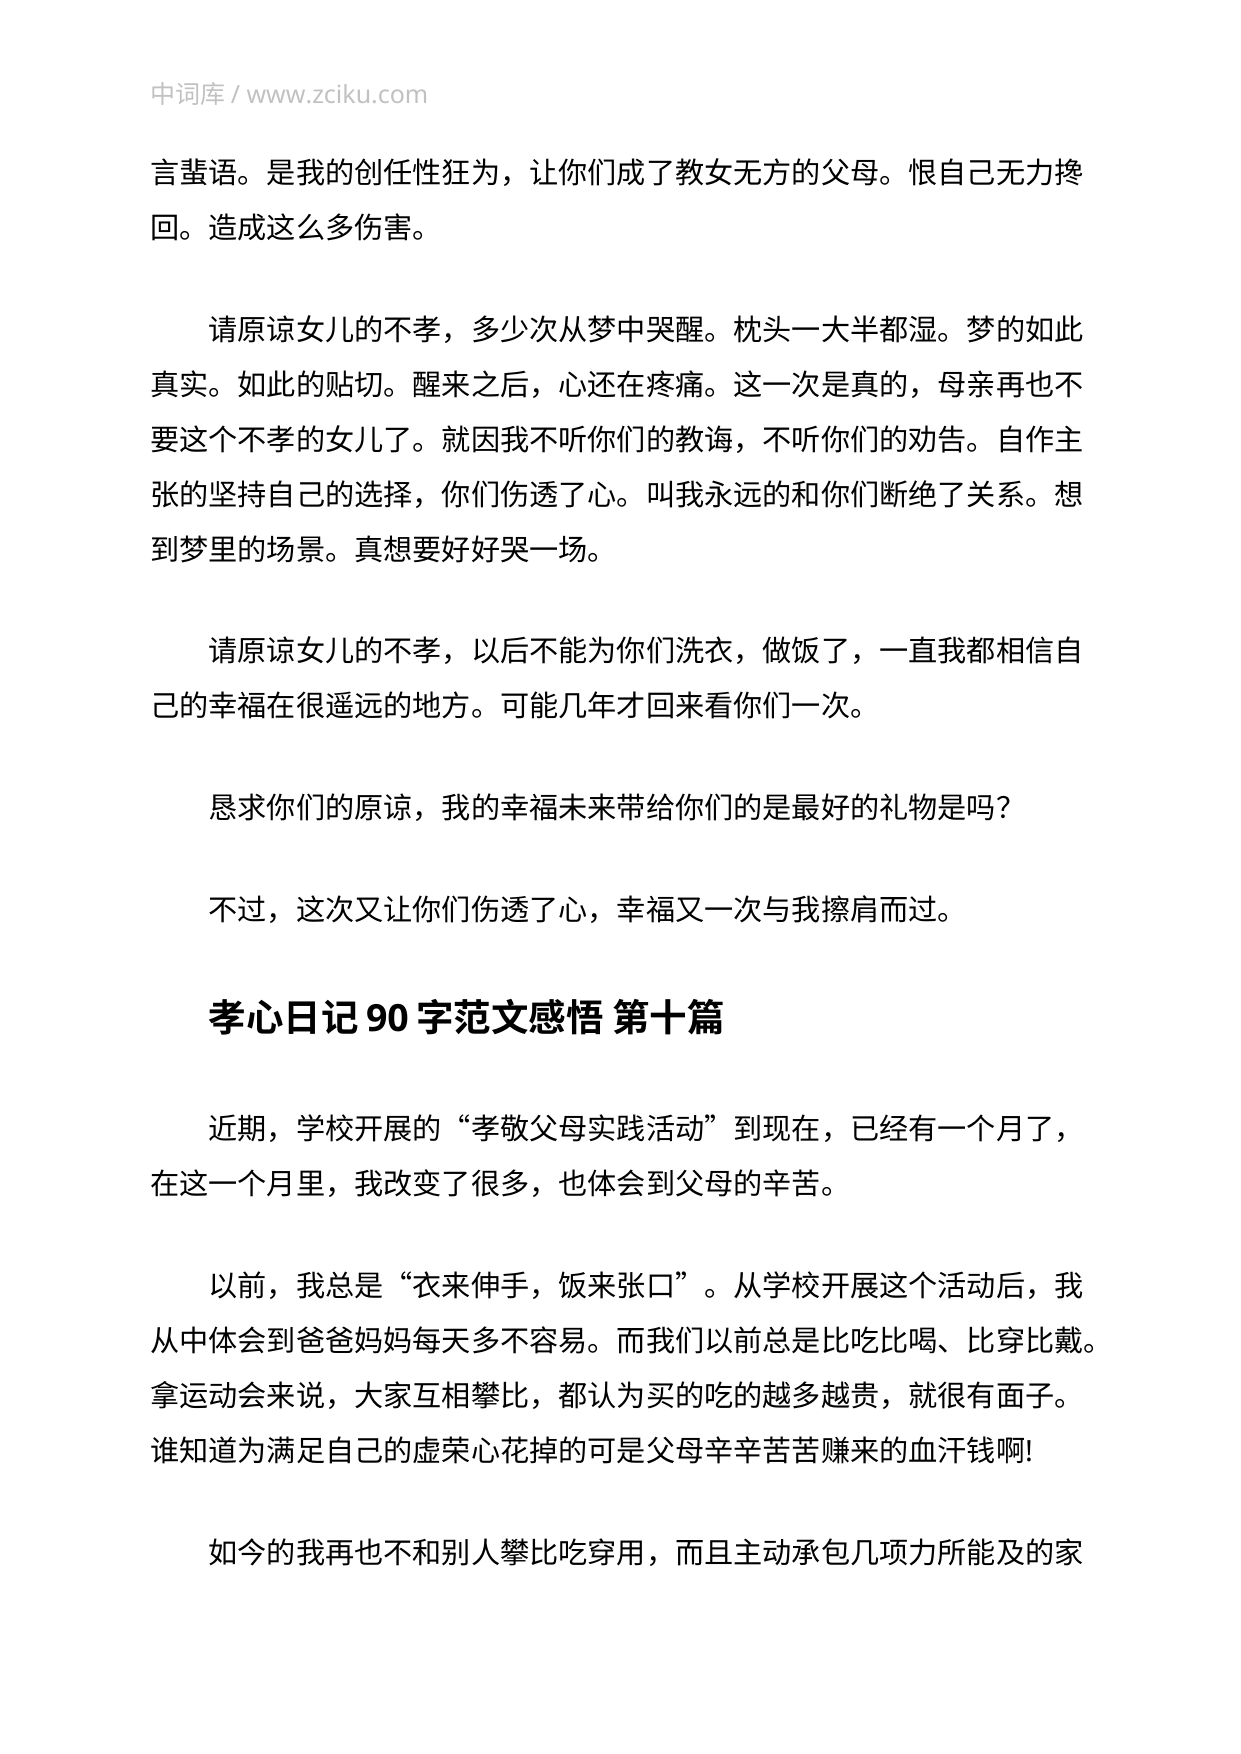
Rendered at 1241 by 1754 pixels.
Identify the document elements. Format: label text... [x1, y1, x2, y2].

text 请原谅女儿的不孝，以后不能为你们洗衣，做饭了，一直我都相信自己的幸福在很遥远的地方。可能几年才回来看你们一次。 [150, 628, 1090, 725]
text 恳求你们的原谅，我的幸福未来带给你们的是最好的礼物是吗？ [150, 785, 1090, 827]
text 不过，这次又让你们伤透了心，幸福又一次与我擦肩而过。 [150, 886, 1090, 929]
text 孝心日记90字范文感悟 第十篇 [150, 988, 1090, 1043]
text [150, 150, 1090, 247]
text 以前，我总是“衣来伸手，饭来张口”。从学校开展这个活动后，我从中体会到爸爸妈妈每天多不容易。而我们以前总是比吃比喝、比穿比戴。拿运动会来说，大家互相攀比，都认为买的吃的越多越贵，就很有面子。谁知道为满足自己的虚荣心花掉的可是父母辛辛苦苦赚来的血汗钱啊! [150, 1262, 1090, 1469]
text 近期，学校开展的“孝敬父母实践活动”到现在，已经有一个月了，在这一个月里，我改变了很多，也体会到父母的辛苦。 [150, 1106, 1090, 1203]
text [150, 1529, 1090, 1571]
text 请原谅女儿的不孝，多少次从梦中哭醒。枕头一大半都湿。梦的如此真实。如此的贴切。醒来之后，心还在疼痛。这一次是真的，母亲再也不要这个不孝的女儿了。就因我不听你们的教诲，不听你们的劝告。自作主张的坚持自己的选择，你们伤透了心。叫我永远的和你们断绝了关系。想到梦里的场景。真想要好好哭一场。 [150, 307, 1090, 568]
